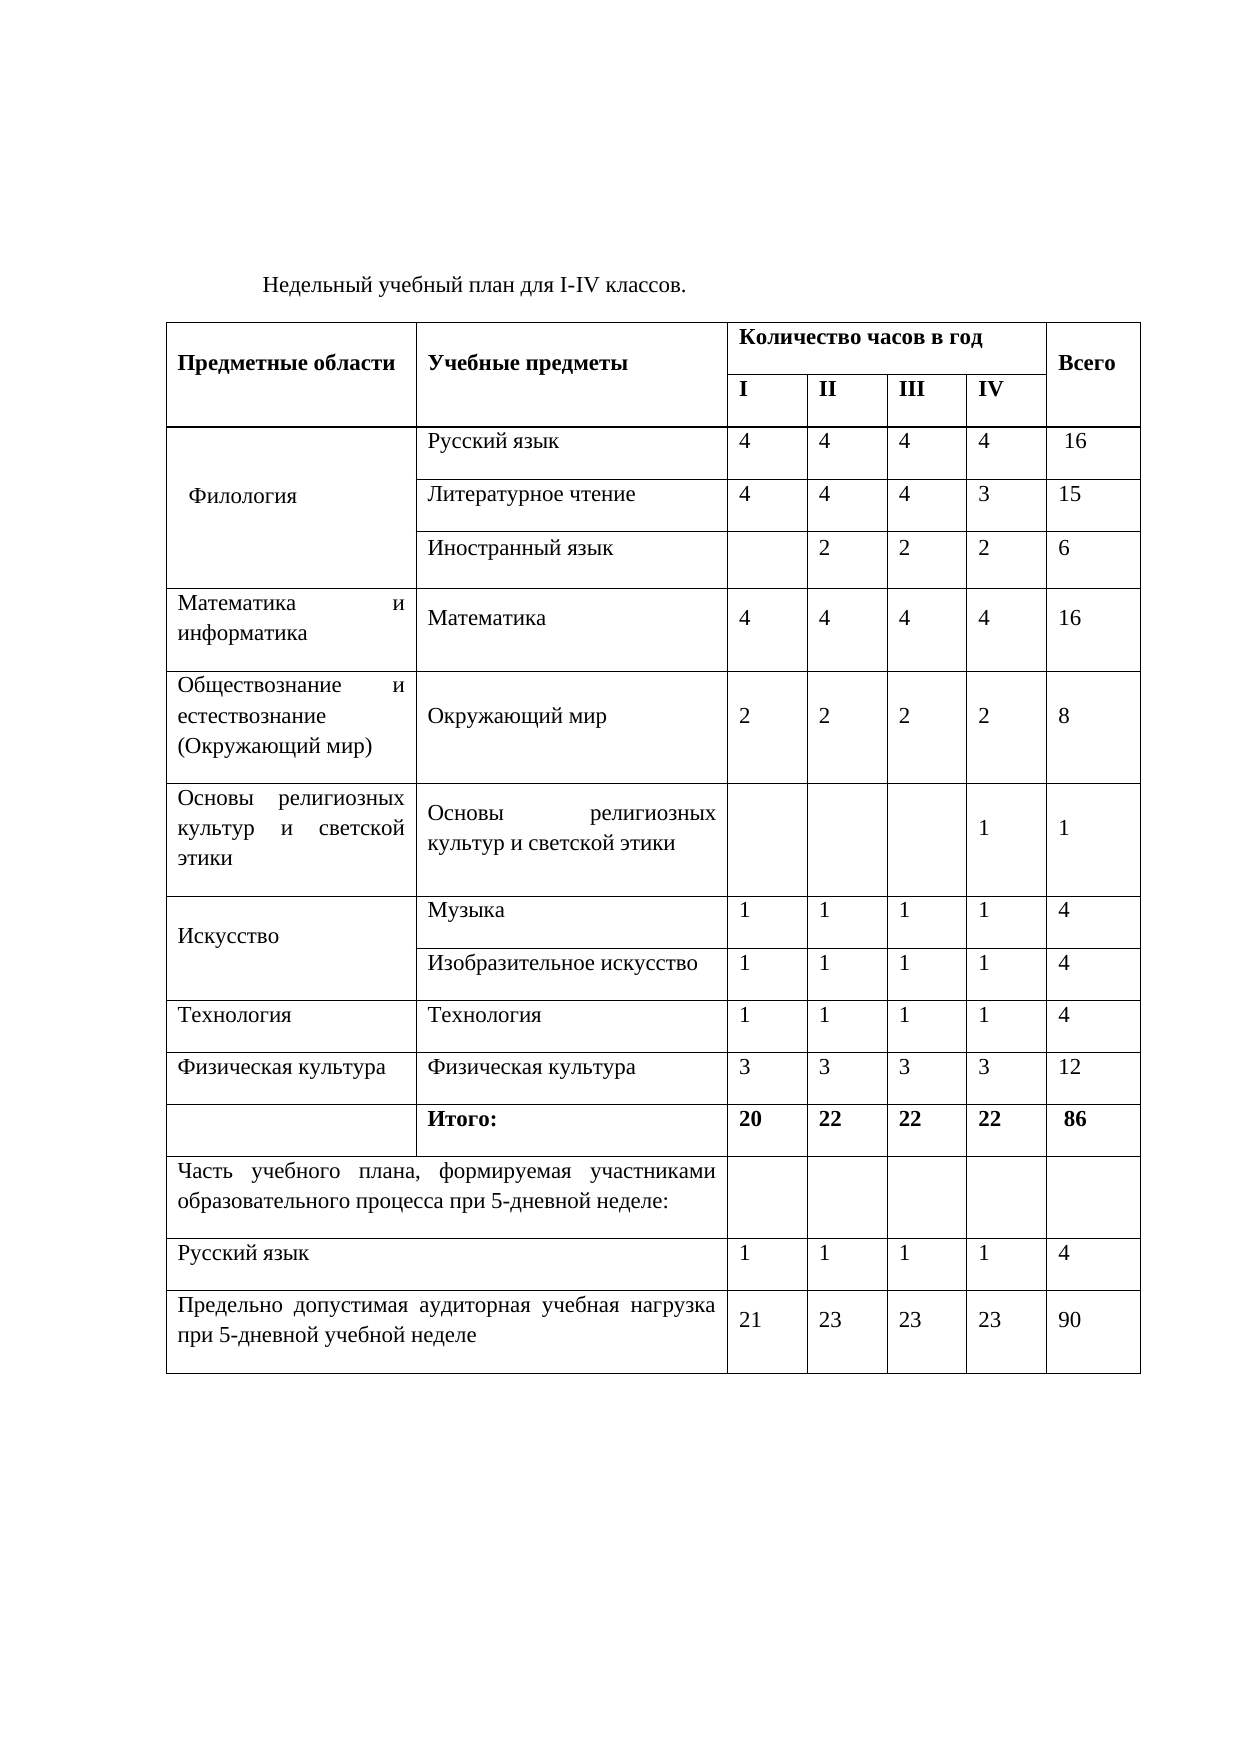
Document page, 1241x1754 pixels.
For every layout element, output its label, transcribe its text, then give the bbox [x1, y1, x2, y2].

table_cell 1 [808, 1239, 887, 1290]
table_cell Итого: [417, 1105, 727, 1156]
table_cell 21 [728, 1291, 807, 1373]
table_cell Математика и информатика [167, 589, 416, 671]
table_cell 16 [1047, 428, 1140, 478]
table_cell Предельно допустимая аудиторная учебная нагрузка при 5-дневной учебной неделе [167, 1291, 727, 1373]
table_cell 1 [967, 897, 1046, 948]
table_cell 4 [1047, 1239, 1140, 1290]
table_cell 3 [728, 1053, 807, 1104]
table_cell Иностранный язык [417, 532, 727, 588]
table_cell 2 [888, 672, 966, 783]
table_cell 4 [728, 589, 807, 671]
table_cell 22 [888, 1105, 966, 1156]
table_cell 2 [967, 532, 1046, 588]
table_cell [728, 784, 807, 896]
table_cell Русский язык [167, 1239, 727, 1290]
table_cell Основы религиозных культур и светской этики [417, 784, 727, 896]
table_cell 1 [967, 1001, 1046, 1052]
table_cell Филология [167, 428, 416, 588]
table_cell 1 [888, 1001, 966, 1052]
table_cell 20 [728, 1105, 807, 1156]
table_cell 2 [808, 672, 887, 783]
table_cell I [728, 375, 807, 426]
table_cell [967, 1157, 1046, 1238]
table_cell 8 [1047, 672, 1140, 783]
table_cell [888, 784, 966, 896]
table_cell 6 [1047, 532, 1140, 588]
table_header Всего [1047, 323, 1140, 426]
table_cell Основы религиозных культур и светской этики [167, 784, 416, 896]
table_cell 3 [888, 1053, 966, 1104]
table_cell 2 [967, 672, 1046, 783]
table_cell 1 [808, 897, 887, 948]
table_cell 3 [967, 480, 1046, 531]
table_cell III [888, 375, 966, 426]
table_cell 1 [728, 1239, 807, 1290]
table_cell 1 [888, 1239, 966, 1290]
table_cell 4 [1047, 1001, 1140, 1052]
table_cell 22 [808, 1105, 887, 1156]
table_cell [808, 1157, 887, 1238]
table_cell 4 [1047, 897, 1140, 948]
table_cell 1 [728, 949, 807, 1000]
table_cell Обществознание и естествознание (Окружающий мир) [167, 672, 416, 783]
table_cell [728, 1157, 807, 1238]
table_cell Изобразительное искусство [417, 949, 727, 1000]
table_cell 4 [808, 428, 887, 478]
table_cell 4 [808, 589, 887, 671]
table_cell 4 [728, 428, 807, 478]
table_header Предметные области [167, 323, 416, 426]
table_cell [728, 532, 807, 588]
table_cell 4 [888, 589, 966, 671]
table_cell 1 [967, 784, 1046, 896]
table_cell 4 [888, 428, 966, 478]
table_cell 1 [888, 949, 966, 1000]
table_cell 2 [888, 532, 966, 588]
table_cell 90 [1047, 1291, 1140, 1373]
table_cell 12 [1047, 1053, 1140, 1104]
table_header Количество часов в год [728, 323, 1046, 374]
table_cell [888, 1157, 966, 1238]
table_cell [808, 784, 887, 896]
table_cell 4 [888, 480, 966, 531]
table_cell 4 [808, 480, 887, 531]
table_cell 22 [967, 1105, 1046, 1156]
table_cell Физическая культура [167, 1053, 416, 1104]
table_cell 4 [967, 428, 1046, 478]
table_cell 1 [728, 897, 807, 948]
table_cell 4 [967, 589, 1046, 671]
table_cell Часть учебного плана, формируемая участниками образовательного процесса при 5-дневной неделе: [167, 1157, 727, 1238]
table_cell [1047, 1157, 1140, 1238]
table_cell Физическая культура [417, 1053, 727, 1104]
table_cell Технология [417, 1001, 727, 1052]
table_cell Литературное чтение [417, 480, 727, 531]
table_cell Музыка [417, 897, 727, 948]
table_cell Русский язык [417, 428, 727, 478]
table_cell 1 [808, 949, 887, 1000]
table_cell 23 [808, 1291, 887, 1373]
table_cell II [808, 375, 887, 426]
table_cell 15 [1047, 480, 1140, 531]
table_cell IV [967, 375, 1046, 426]
table_cell 16 [1047, 589, 1140, 671]
table_cell Математика [417, 589, 727, 671]
text Недельный учебный план для I-IV классов. [177, 271, 1152, 298]
table_cell [167, 1105, 416, 1156]
table_cell 1 [888, 897, 966, 948]
table_cell 4 [1047, 949, 1140, 1000]
table_cell 1 [728, 1001, 807, 1052]
table_cell 3 [967, 1053, 1046, 1104]
table_cell 86 [1047, 1105, 1140, 1156]
table_cell 2 [728, 672, 807, 783]
table_cell Технология [167, 1001, 416, 1052]
table_cell 23 [888, 1291, 966, 1373]
table_cell 1 [967, 1239, 1046, 1290]
table_cell 1 [967, 949, 1046, 1000]
table_cell 1 [1047, 784, 1140, 896]
table_cell 1 [808, 1001, 887, 1052]
table_cell 3 [808, 1053, 887, 1104]
table_header Учебные предметы [417, 323, 727, 426]
table_cell 23 [967, 1291, 1046, 1373]
table_cell Окружающий мир [417, 672, 727, 783]
table_cell 4 [728, 480, 807, 531]
table_cell 2 [808, 532, 887, 588]
table_cell Искусство [167, 897, 416, 1000]
